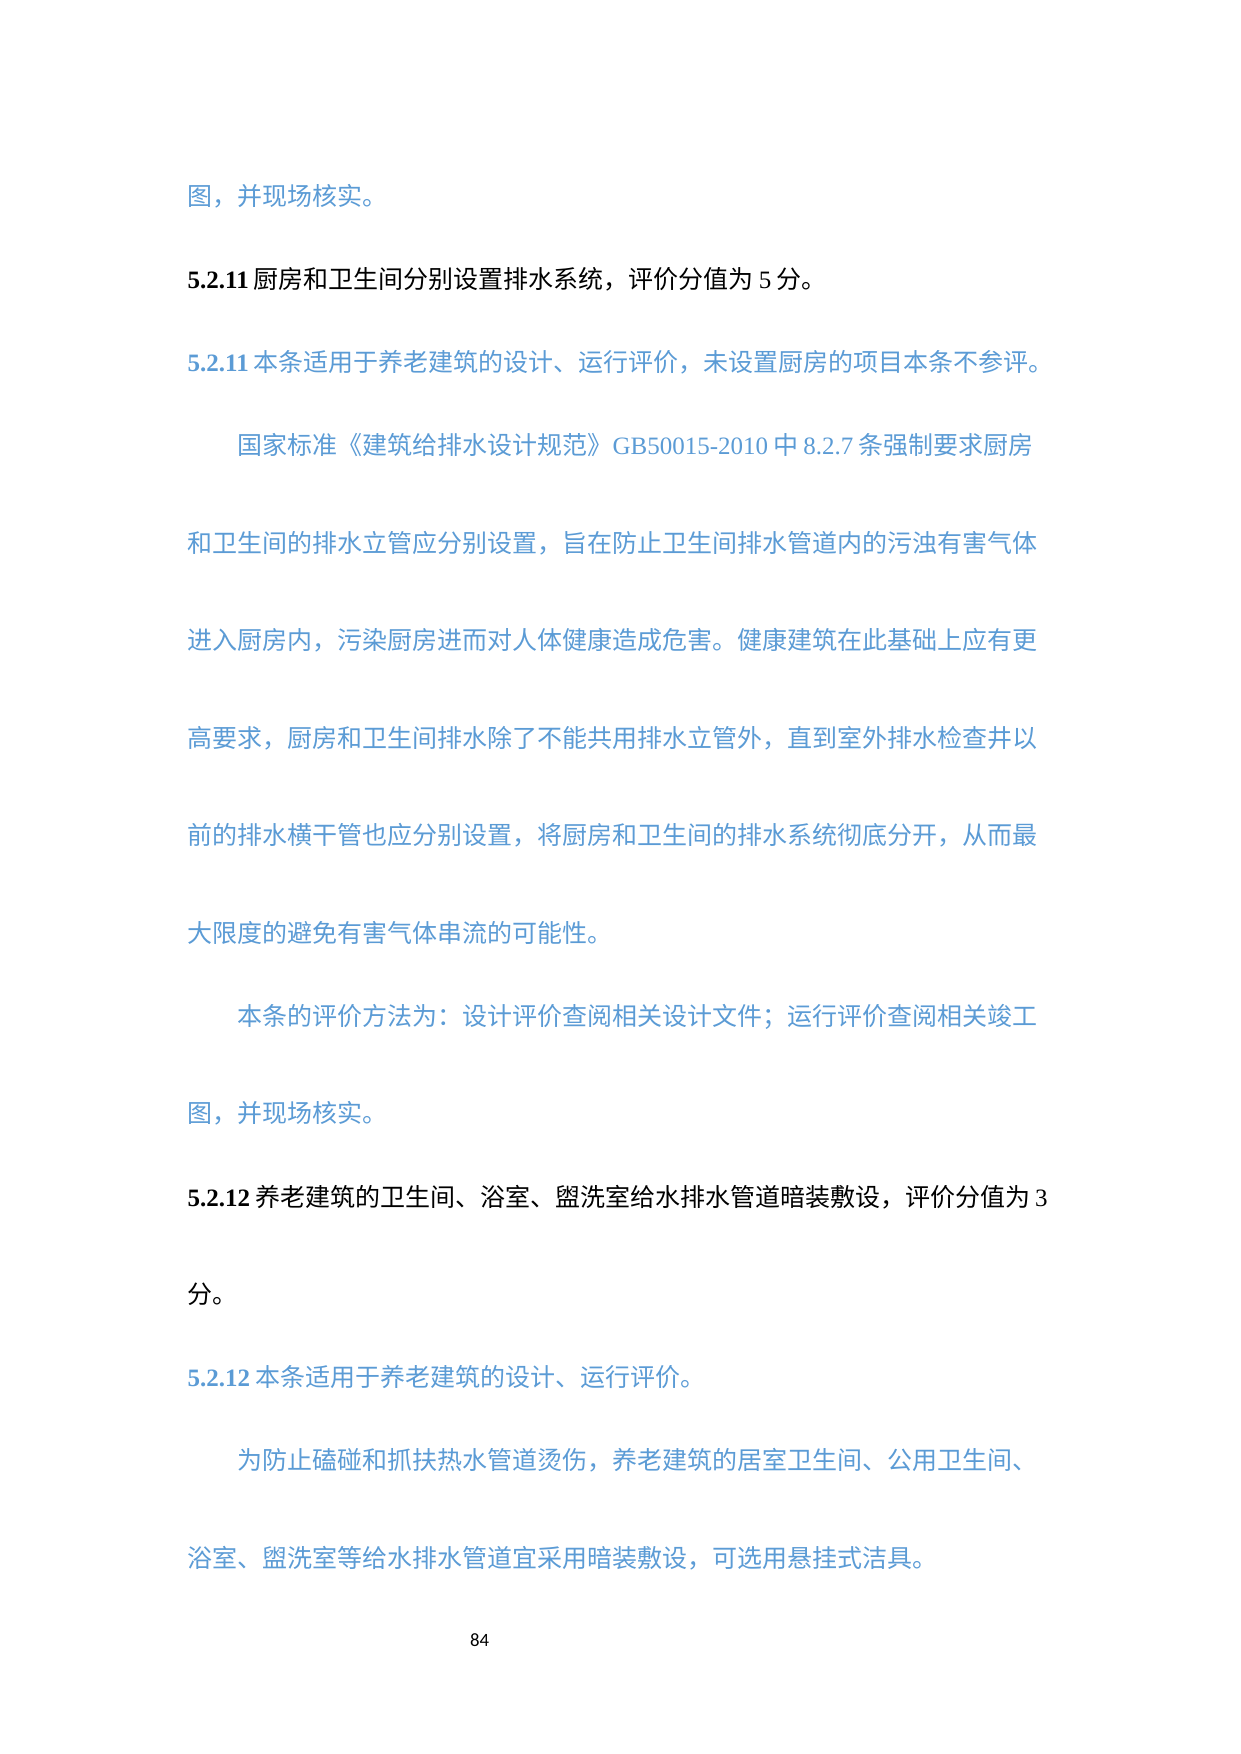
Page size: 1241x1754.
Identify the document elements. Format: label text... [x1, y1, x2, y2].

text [187, 162, 1053, 227]
text 国家标准《建筑给排水设计规范》GB50015-2010中8.2.7条强制要求厨房和卫生间的排水立管应分别设置，旨在防止卫生间排水管道内的污浊有害气体进入厨房内，污染厨房进而对人体健康造成危害。健康建筑在此基础上应有更高要求，厨房和卫生间排水除了不能共用排水立管外，直到室外排水检查井以前的排水横干管也应分别设置，将厨房和卫生间的排水系统彻底分开，从而最大限度的避免有害气体串流的可能性。 [187, 411, 1053, 964]
text 5.2.12养老建筑的卫生间、浴室、盥洗室给水排水管道暗装敷设，评价分值为3分。 [187, 1163, 1053, 1325]
text 为防止磕碰和抓扶热水管道烫伤，养老建筑的居室卫生间、公用卫生间、浴室、盥洗室等给水排水管道宜采用暗装敷设，可选用悬挂式洁具。 [187, 1426, 1053, 1589]
text 5.2.11厨房和卫生间分别设置排水系统，评价分值为5分。 [187, 245, 1053, 310]
text 本条的评价方法为：设计评价查阅相关设计文件；运行评价查阅相关竣工图，并现场核实。 [187, 982, 1053, 1144]
text 5.2.11本条适用于养老建筑的设计、运行评价，未设置厨房的项目本条不参评。 [187, 328, 1053, 393]
text 5.2.12本条适用于养老建筑的设计、运行评价。 [187, 1343, 1053, 1408]
